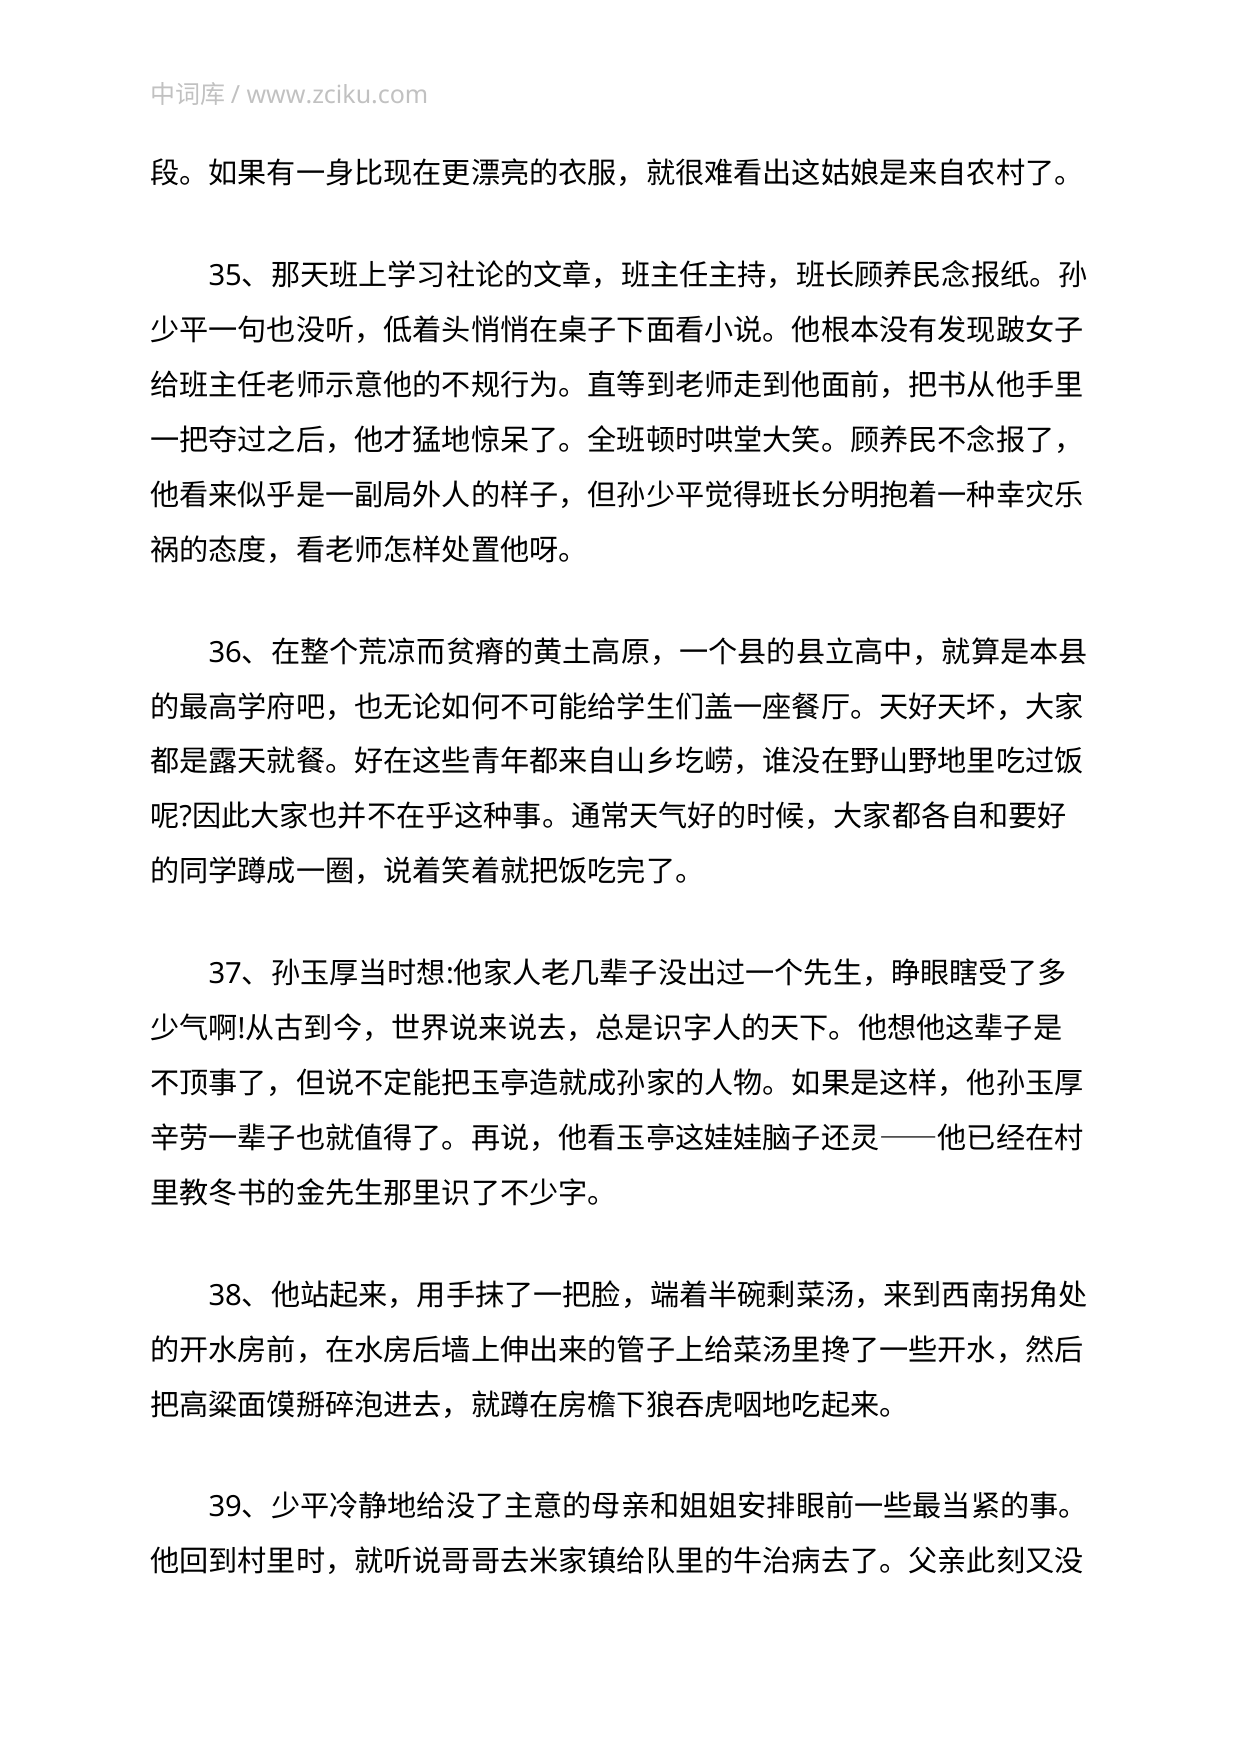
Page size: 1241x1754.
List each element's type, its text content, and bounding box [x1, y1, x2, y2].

text 35、那天班上学习社论的文章，班主任主持，班长顾养民念报纸。孙少平一句也没听，低着头悄悄在桌子下面看小说。他根本没有发现跛女子给班主任老师示意他的不规行为。直等到老师走到他面前，把书从他手里一把夺过之后，他才猛地惊呆了。全班顿时哄堂大笑。顾养民不念报了，他看来似乎是一副局外人的样子，但孙少平觉得班长分明抱着一种幸灾乐祸的态度，看老师怎样处置他呀。 [150, 252, 1090, 569]
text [150, 150, 1090, 192]
text 38、他站起来，用手抹了一把脸，端着半碗剩菜汤，来到西南拐角处的开水房前，在水房后墙上伸出来的管子上给菜汤里搀了一些开水，然后把高粱面馍掰碎泡进去，就蹲在房檐下狼吞虎咽地吃起来。 [150, 1271, 1090, 1423]
text 36、在整个荒凉而贫瘠的黄土高原，一个县的县立高中，就算是本县的最高学府吧，也无论如何不可能给学生们盖一座餐厅。天好天坏，大家都是露天就餐。好在这些青年都来自山乡圪崂，谁没在野山野地里吃过饭呢?因此大家也并不在乎这种事。通常天气好的时候，大家都各自和要好的同学蹲成一圈，说着笑着就把饭吃完了。 [150, 628, 1090, 890]
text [150, 1483, 1090, 1580]
text 37、孙玉厚当时想:他家人老几辈子没出过一个先生，睁眼瞎受了多少气啊!从古到今，世界说来说去，总是识字人的天下。他想他这辈子是不顶事了，但说不定能把玉亭造就成孙家的人物。如果是这样，他孙玉厚辛劳一辈子也就值得了。再说，他看玉亭这娃娃脑子还灵――他已经在村里教冬书的金先生那里识了不少字。 [150, 950, 1090, 1212]
